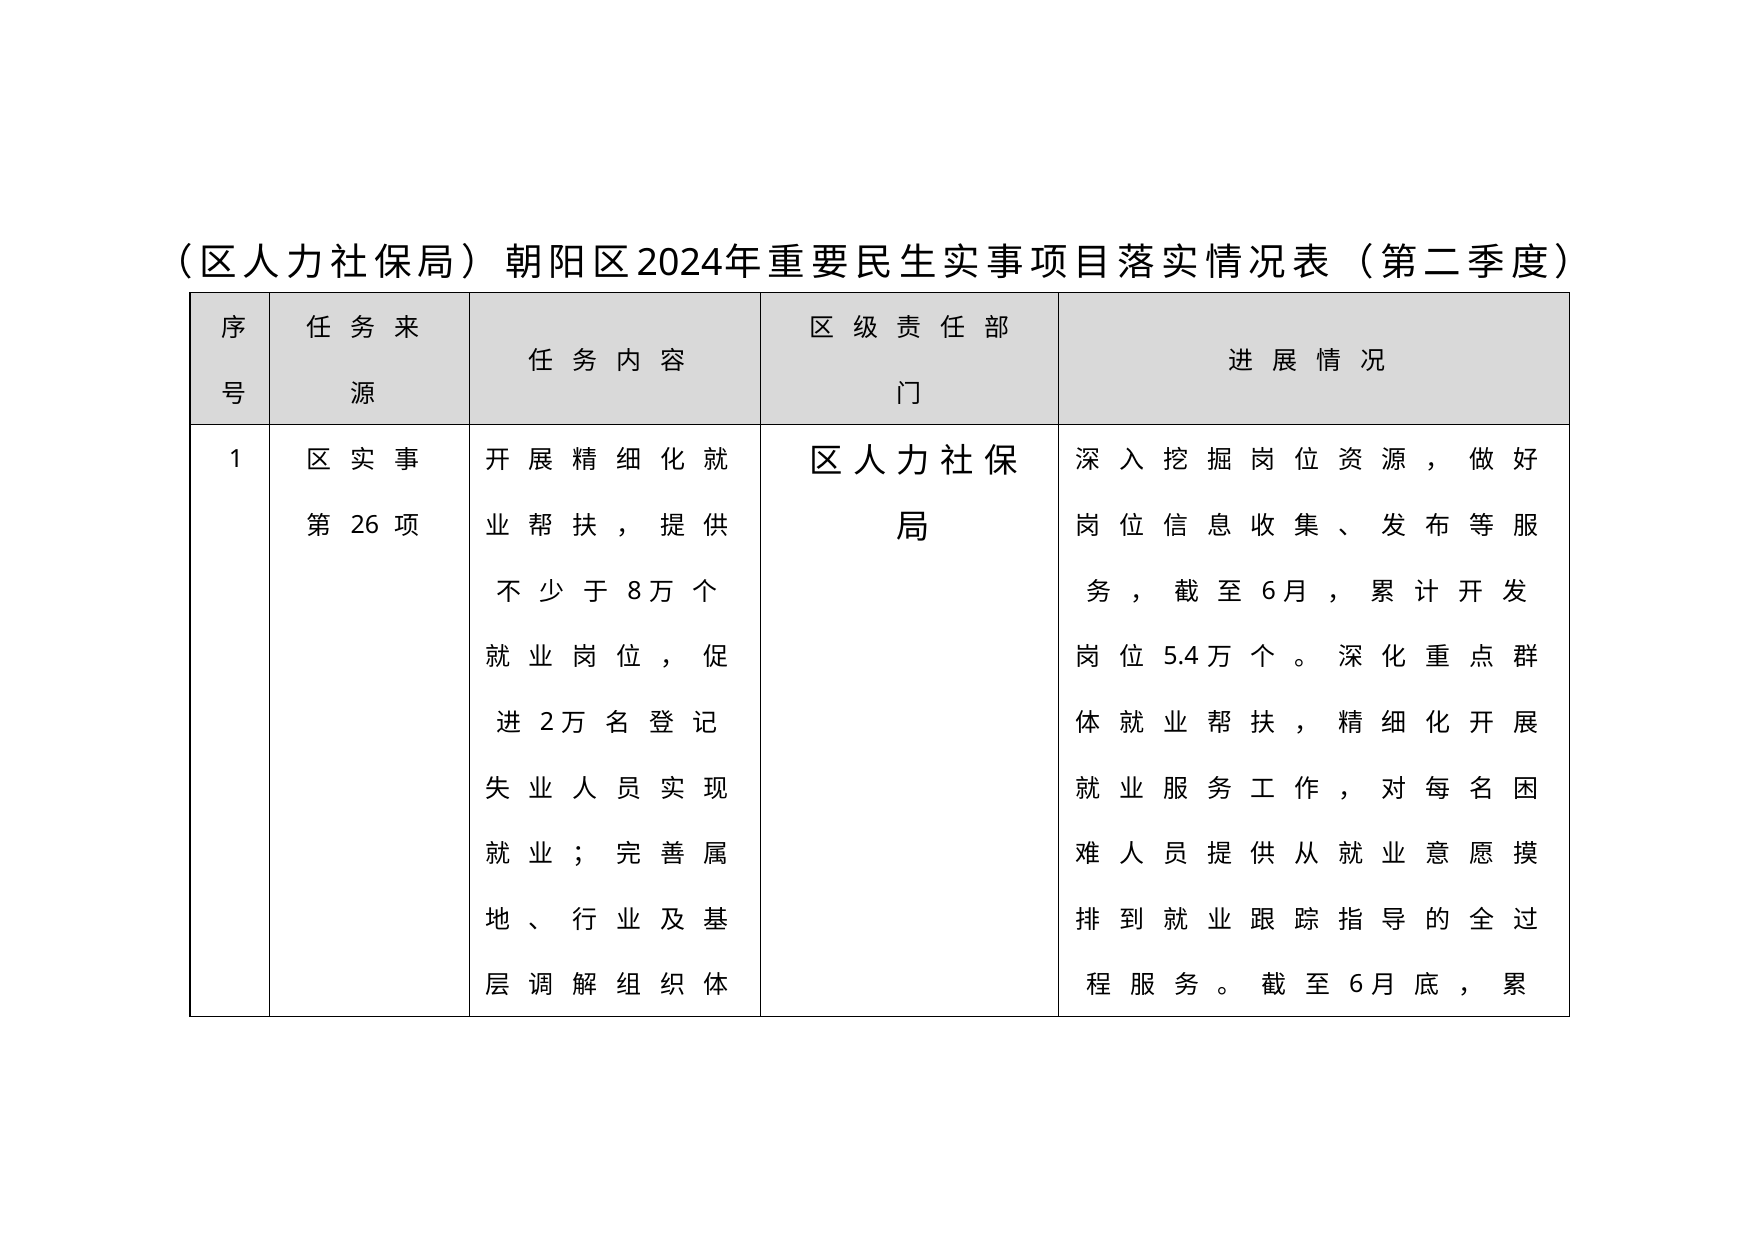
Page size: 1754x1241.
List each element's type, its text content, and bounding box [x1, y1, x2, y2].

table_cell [1059, 425, 1569, 1016]
table_cell 区人力社保局 [761, 425, 1058, 1016]
table_cell 区实事 第26项 [270, 425, 469, 1016]
table_header 序号 [191, 293, 269, 424]
text （区人力社保局）朝阳区2024年重要民生实事项目落实情况表（第二季度） [155, 226, 1599, 292]
table_header 进展情况 [1059, 293, 1569, 424]
table_header 任务内容 [470, 293, 760, 424]
table_header 区级责任部门 [761, 293, 1058, 424]
table_header 任务来源 [270, 293, 469, 424]
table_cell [470, 425, 760, 1016]
table_cell 1 [191, 425, 269, 1016]
